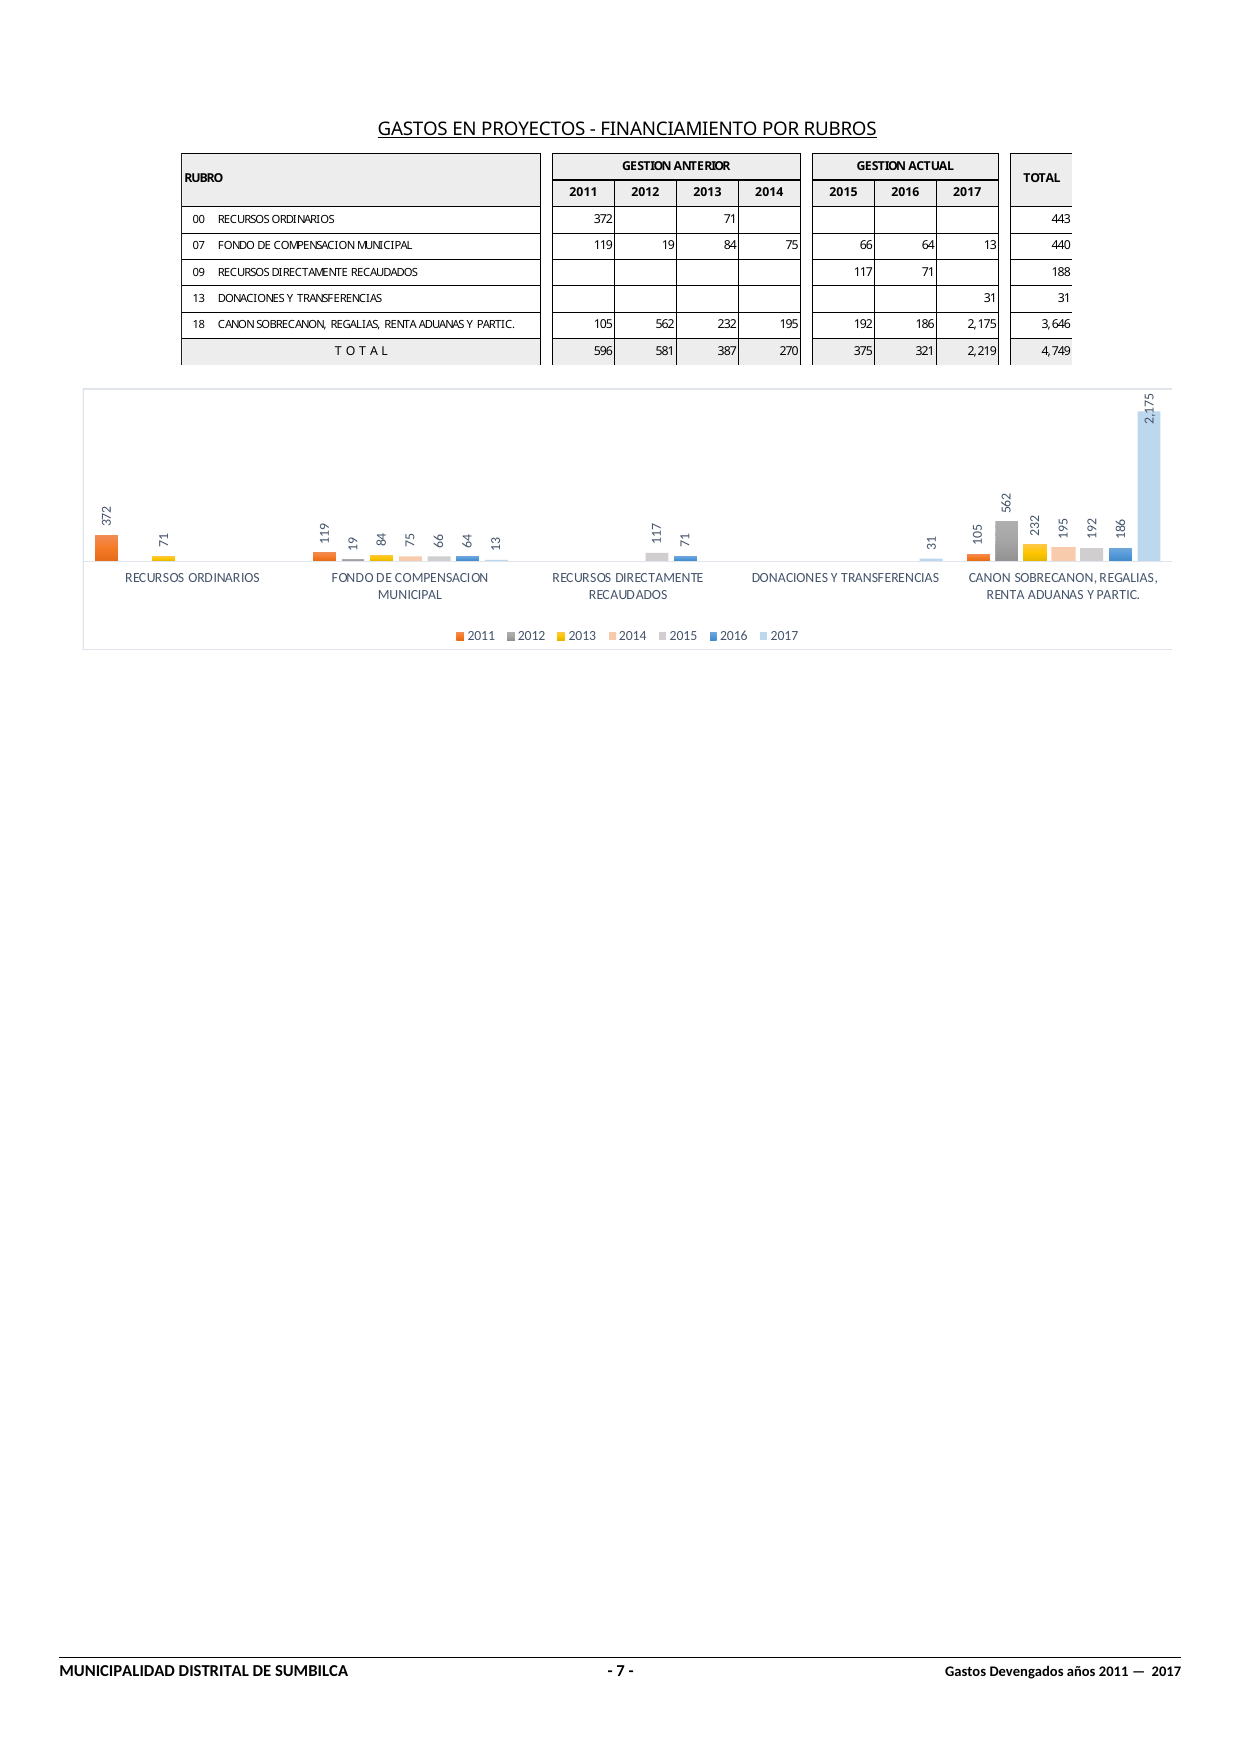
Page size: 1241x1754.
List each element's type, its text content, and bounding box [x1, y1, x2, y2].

table_header GASTOS EN PROYECTOS - FINANCIAMIENTO POR RUBROS [59, 71, 1195, 656]
